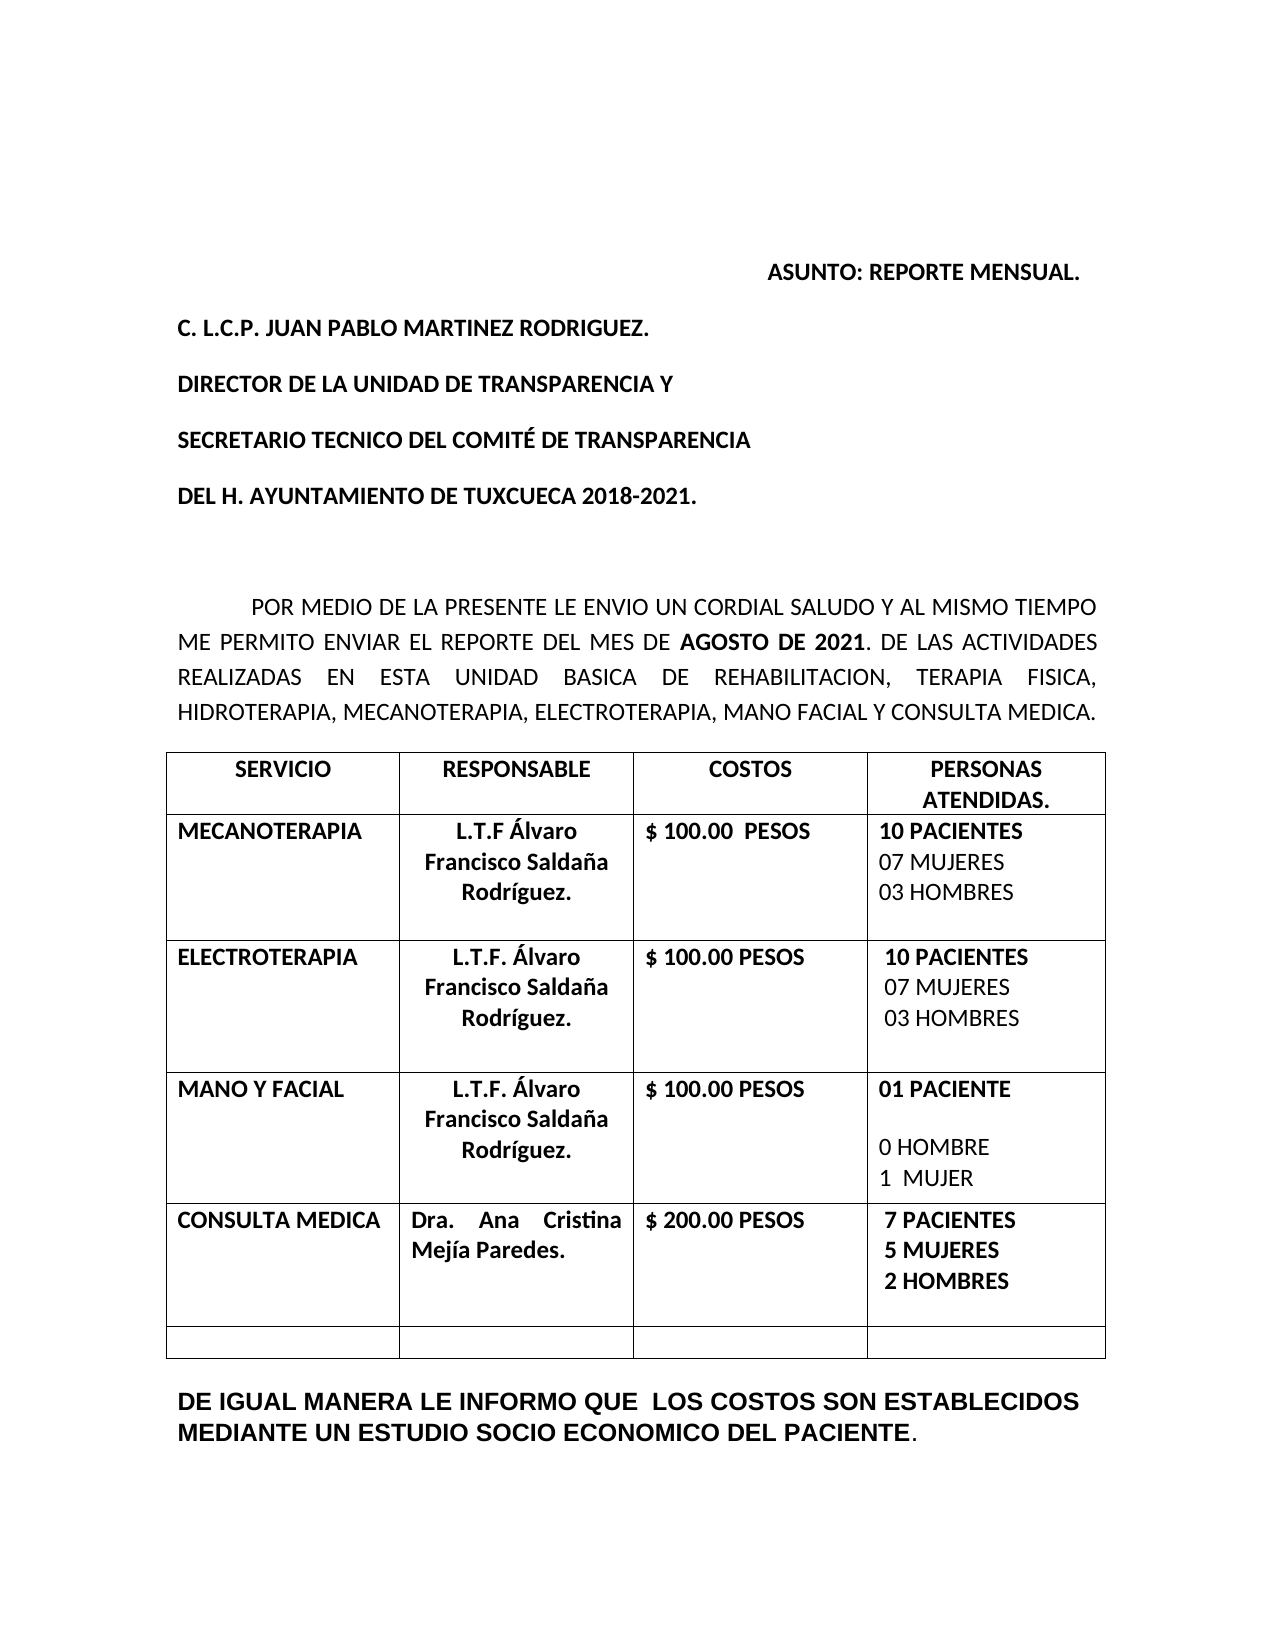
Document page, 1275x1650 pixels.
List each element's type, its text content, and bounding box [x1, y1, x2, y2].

table_header SERVICIO [167, 753, 399, 814]
table_cell $ 200.00 PESOS [634, 1204, 867, 1326]
table_header RESPONSABLE [400, 753, 633, 814]
table_cell 01 PACIENTE 0 HOMBRE 1 MUJER [868, 1073, 1105, 1203]
text DEL H. AYUNTAMIENTO DE TUXCUECA 2018-2021. [177, 480, 1098, 510]
table_header PERSONAS ATENDIDAS. [868, 753, 1105, 814]
table_cell [167, 1327, 399, 1357]
table_cell 7 PACIENTES 5 MUJERES 2 HOMBRES [868, 1204, 1105, 1326]
table_cell 10 PACIENTES 07 MUJERES 03 HOMBRES [868, 815, 1105, 940]
table_cell 10 PACIENTES 07 MUJERES 03 HOMBRES [868, 941, 1105, 1072]
table_cell $ 100.00 PESOS [634, 941, 867, 1072]
table_cell CONSULTA MEDICA [167, 1204, 399, 1326]
text POR MEDIO DE LA PRESENTE LE ENVIO UN CORDIAL SALUDO Y AL MISMO TIEMPO ME PERMITO ENVIAR EL REPORTE DEL MES DE AGOSTO DE 2021. DE LAS ACTIVIDADES REALIZADAS EN ESTA UNIDAD BASICA DE REHABILITACION, TERAPIA FISICA, HIDROTERAPIA, MECANOTERAPIA, ELECTROTERAPIA, MANO FACIAL Y CONSULTA MEDICA. [177, 591, 1098, 727]
table_cell ELECTROTERAPIA [167, 941, 399, 1072]
table_cell [634, 1327, 867, 1357]
text C. L.C.P. JUAN PABLO MARTINEZ RODRIGUEZ. [177, 312, 1098, 343]
table_cell MANO Y FACIAL [167, 1073, 399, 1203]
table_cell L.T.F. Álvaro Francisco Saldaña Rodríguez. [400, 1073, 633, 1203]
table_cell L.T.F Álvaro Francisco Saldaña Rodríguez. [400, 815, 633, 940]
text SECRETARIO TECNICO DEL COMITÉ DE TRANSPARENCIA [177, 424, 1098, 454]
table_cell MECANOTERAPIA [167, 815, 399, 940]
table_cell L.T.F. Álvaro Francisco Saldaña Rodríguez. [400, 941, 633, 1072]
text DE IGUAL MANERA LE INFORMO QUE LOS COSTOS SON ESTABLECIDOS [177, 1387, 1098, 1416]
table_header COSTOS [634, 753, 867, 814]
text MEDIANTE UN ESTUDIO SOCIO ECONOMICO DEL PACIENTE. [177, 1416, 1098, 1447]
table_cell [400, 1327, 633, 1357]
table_cell [868, 1327, 1105, 1357]
text DIRECTOR DE LA UNIDAD DE TRANSPARENCIA Y [177, 368, 1098, 399]
text ASUNTO: REPORTE MENSUAL. [177, 256, 1098, 287]
table_cell $ 100.00 PESOS [634, 1073, 867, 1203]
table_cell $ 100.00 PESOS [634, 815, 867, 940]
table_cell Dra. Ana Cristina Mejía Paredes. [400, 1204, 633, 1326]
